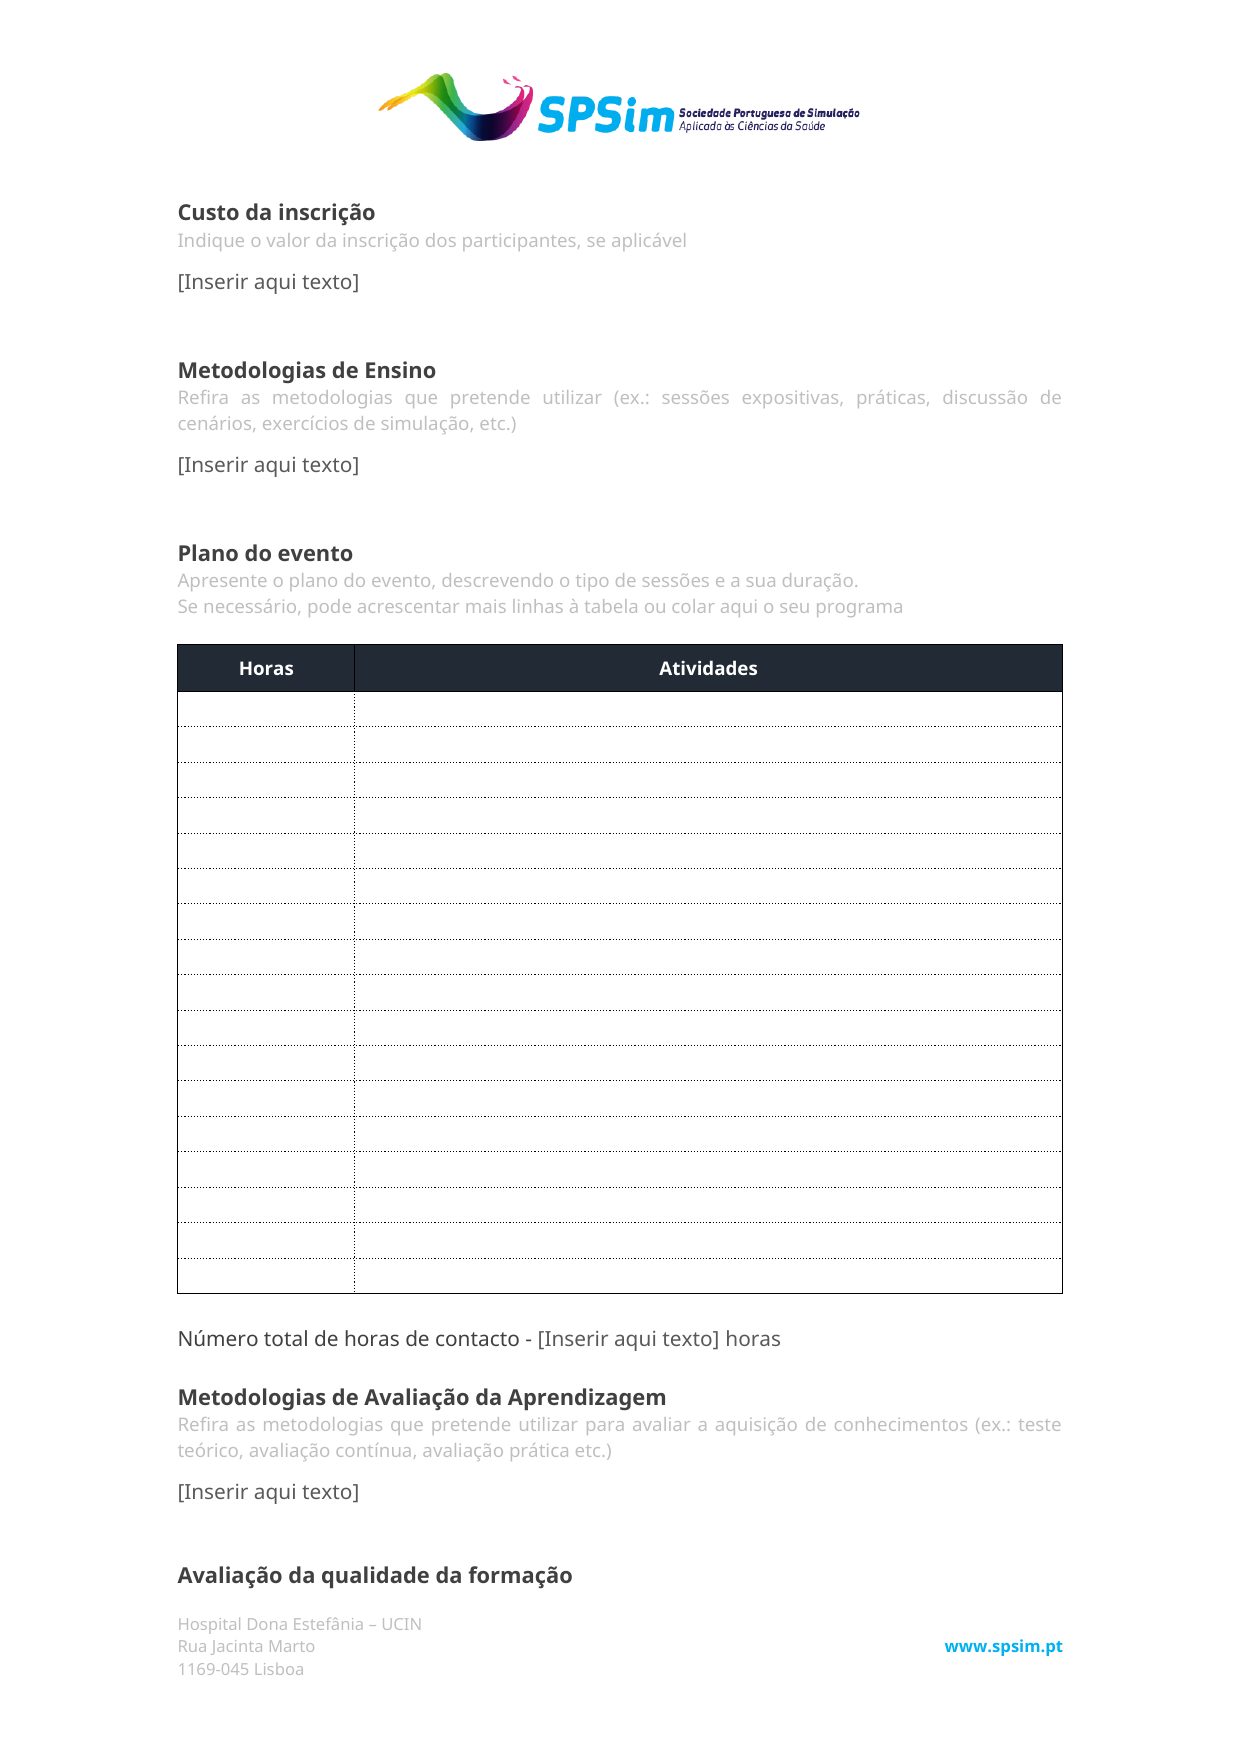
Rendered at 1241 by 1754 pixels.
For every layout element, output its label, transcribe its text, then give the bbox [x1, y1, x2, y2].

table_cell [354, 762, 1062, 797]
table_cell [178, 797, 354, 832]
text [Inserir aqui texto] [177, 267, 1063, 295]
table_cell [178, 1080, 354, 1116]
table_cell [354, 726, 1062, 762]
text Avaliação da qualidade da formação [177, 1560, 1063, 1590]
table_cell [178, 1258, 354, 1293]
text Plano do evento [177, 538, 1063, 568]
table_cell [354, 1080, 1062, 1116]
table_cell [354, 1187, 1062, 1222]
table_cell [354, 939, 1062, 974]
table_cell [354, 692, 1062, 726]
table_cell [178, 1010, 354, 1045]
table_cell [178, 1151, 354, 1187]
table_cell [178, 1116, 354, 1151]
table_cell [354, 1045, 1062, 1080]
table_cell [178, 833, 354, 868]
table_cell [354, 1010, 1062, 1045]
text Refira as metodologias que pretende utilizar (ex.: sessões expositivas, práticas, discussão de cenários, exercícios de simulação, etc.) [177, 385, 1063, 436]
table_cell [354, 1258, 1062, 1293]
table_cell [178, 939, 354, 974]
table_header Atividades [355, 645, 1062, 691]
text Indique o valor da inscrição dos participantes, se aplicável [177, 227, 1063, 253]
table_cell [354, 1116, 1062, 1151]
table_cell [178, 762, 354, 797]
text [Inserir aqui texto] [177, 1477, 1063, 1505]
text Metodologias de Ensino [177, 355, 1063, 385]
table_cell [178, 1187, 354, 1222]
table_cell [354, 833, 1062, 868]
table_cell [178, 903, 354, 939]
table_cell [178, 974, 354, 1009]
table_cell [178, 1222, 354, 1257]
table_cell [354, 1151, 1062, 1187]
table_cell [354, 974, 1062, 1009]
table_cell [178, 868, 354, 903]
table_cell [178, 1045, 354, 1080]
table_cell [354, 797, 1062, 832]
text Se necessário, pode acrescentar mais linhas à tabela ou colar aqui o seu programa [177, 593, 1063, 619]
table_header Horas [178, 645, 354, 691]
table_cell [354, 868, 1062, 903]
text Custo da inscrição [177, 197, 1063, 227]
text [Inserir aqui texto] [177, 450, 1063, 478]
table_cell [354, 1222, 1062, 1257]
table_cell [178, 726, 354, 762]
text Apresente o plano do evento, descrevendo o tipo de sessões e a sua duração. [177, 568, 1063, 593]
picture [378, 73, 862, 141]
text Número total de horas de contacto - [Inserir aqui texto] horas [177, 1324, 1063, 1352]
table_cell [178, 692, 354, 726]
table_cell [354, 903, 1062, 939]
text Metodologias de Avaliação da Aprendizagem [177, 1382, 1063, 1412]
text Refira as metodologias que pretende utilizar para avaliar a aquisição de conhecimentos (ex.: teste teórico, avaliação contínua, avaliação prática etc.) [177, 1412, 1063, 1463]
